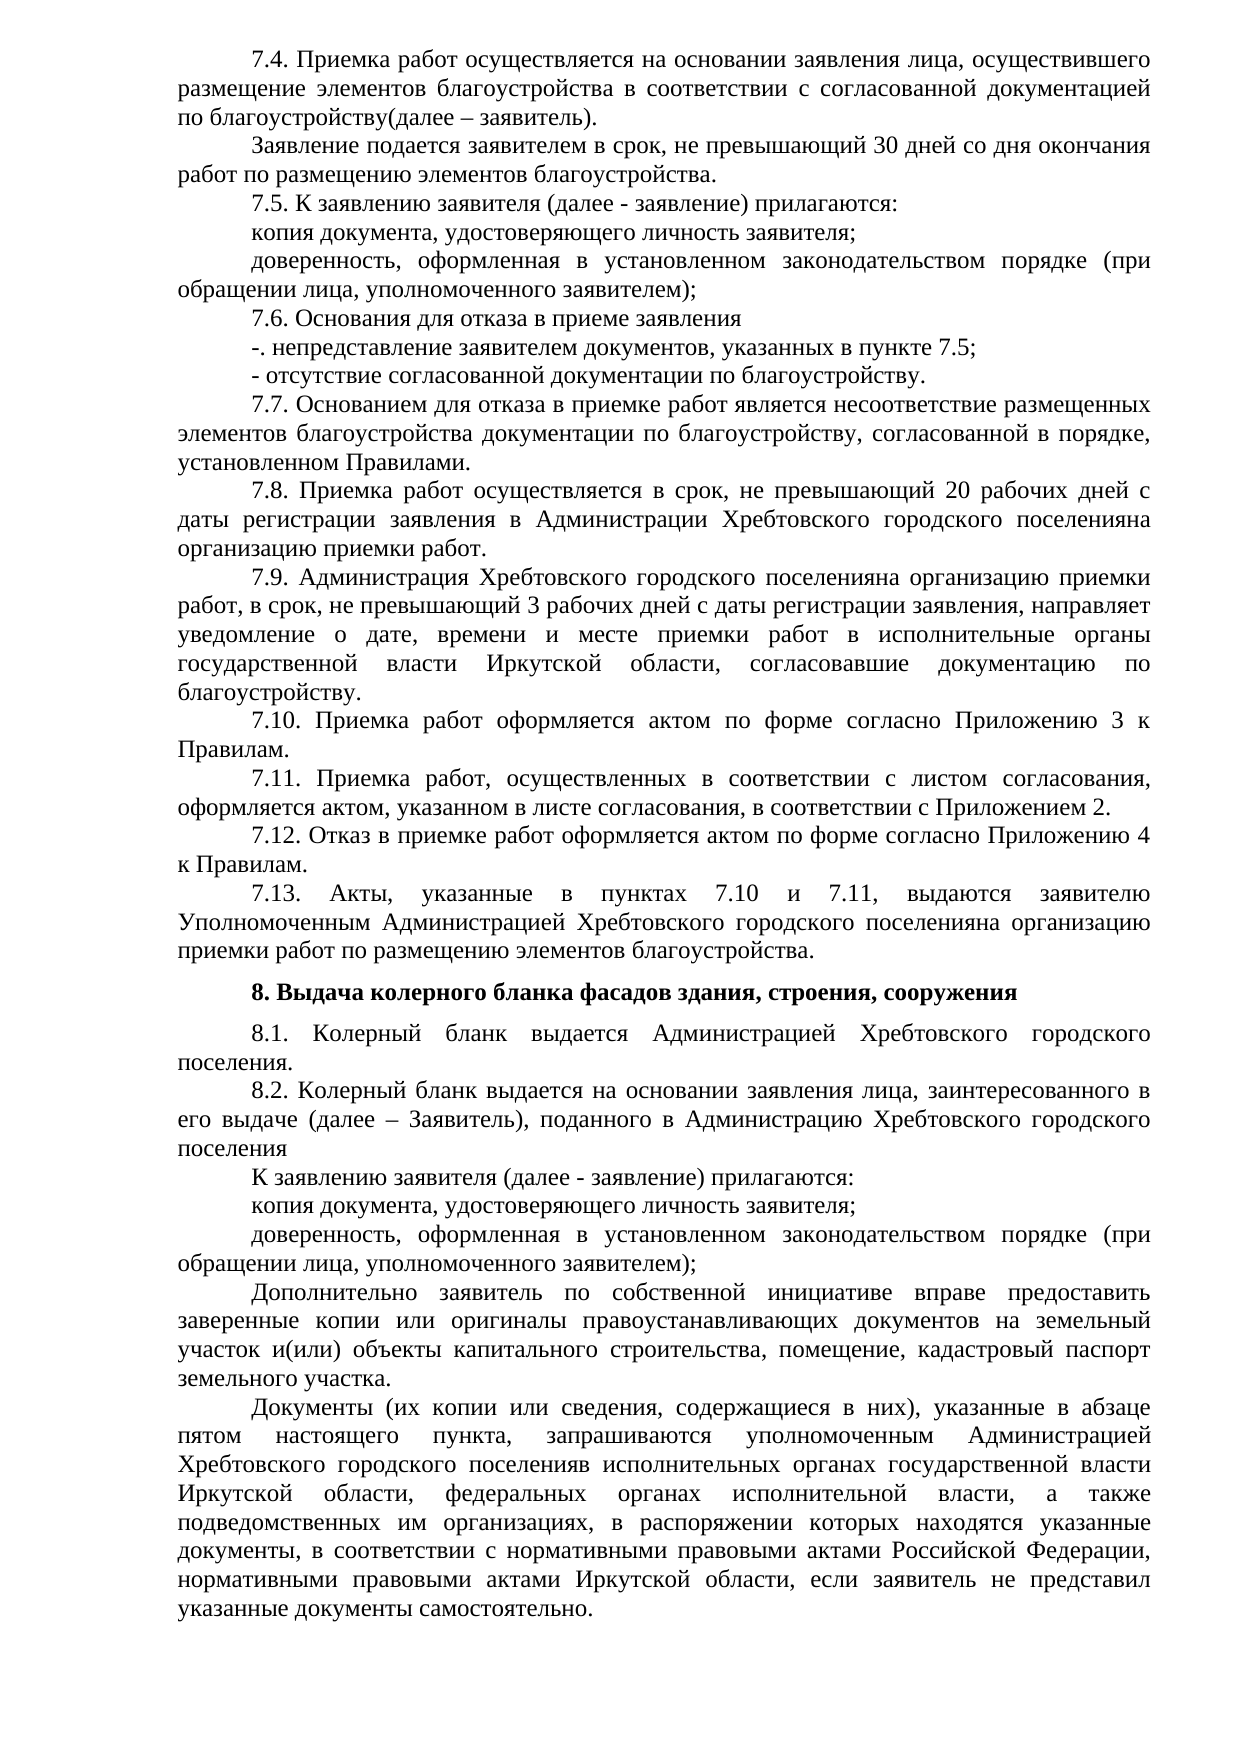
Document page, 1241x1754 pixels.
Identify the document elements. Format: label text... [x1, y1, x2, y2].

text Заявление подается заявителем в срок, не превышающий 30 дней со дня окончания работ по размещению элементов благоустройства. [177, 131, 1152, 188]
text 8.1. Колерный бланк выдается Администрацией Хребтовского городского поселения. [177, 1018, 1152, 1076]
text 7.8. Приемка работ осуществляется в срок, не превышающий 20 рабочих дней с даты регистрации заявления в Администрации Хребтовского городского поселенияна организацию приемки работ. [177, 476, 1152, 562]
text Документы (их копии или сведения, содержащиеся в них), указанные в абзаце пятом настоящего пункта, запрашиваются уполномоченным Администрацией Хребтовского городского поселенияв исполнительных органах государственной власти Иркутской области, федеральных органах исполнительной власти, а также подведомственных им организациях, в распоряжении которых находятся указанные документы, в соответствии с нормативными правовыми актами Российской Федерации, нормативными правовыми актами Иркутской области, если заявитель не представил указанные документы самостоятельно. [177, 1392, 1152, 1622]
text 7.11. Приемка работ, осуществленных в соответствии с листом согласования, оформляется актом, указанном в листе согласования, в соответствии с Приложением 2. [177, 763, 1152, 821]
text 7.4. Приемка работ осуществляется на основании заявления лица, осуществившего размещение элементов благоустройства в соответствии с согласованной документацией по благоустройству(далее – заявитель). [177, 44, 1152, 131]
text 7.5. К заявлению заявителя (далее - заявление) прилагаются: [177, 188, 1152, 217]
text 7.9. Администрация Хребтовского городского поселенияна организацию приемки работ, в срок, не превышающий 3 рабочих дней с даты регистрации заявления, направляет уведомление о дате, времени и месте приемки работ в исполнительные органы государственной власти Иркутской области, согласовавшие документацию по благоустройству. [177, 562, 1152, 706]
text -. непредставление заявителем документов, указанных в пункте 7.5; [177, 332, 1152, 361]
text доверенность, оформленная в установленном законодательством порядке (при обращении лица, уполномоченного заявителем); [177, 246, 1152, 303]
text 8. Выдача колерного бланка фасадов здания, строения, сооружения [177, 977, 1152, 1006]
text 7.6. Основания для отказа в приеме заявления [177, 303, 1152, 332]
text 7.10. Приемка работ оформляется актом по форме согласно Приложению 3 к Правилам. [177, 706, 1152, 763]
text 8.2. Колерный бланк выдается на основании заявления лица, заинтересованного в его выдаче (далее – Заявитель), поданного в Администрацию Хребтовского городского поселения [177, 1076, 1152, 1162]
text 7.7. Основанием для отказа в приемке работ является несоответствие размещенных элементов благоустройства документации по благоустройству, согласованной в порядке, установленном Правилами. [177, 389, 1152, 476]
text копия документа, удостоверяющего личность заявителя; [177, 1191, 1152, 1219]
text - отсутствие согласованной документации по благоустройству. [177, 361, 1152, 389]
text Дополнительно заявитель по собственной инициативе вправе предоставить заверенные копии или оригиналы правоустанавливающих документов на земельный участок и(или) объекты капитального строительства, помещение, кадастровый паспорт земельного участка. [177, 1277, 1152, 1392]
text 7.13. Акты, указанные в пунктах 7.10 и 7.11, выдаются заявителю Уполномоченным Администрацией Хребтовского городского поселенияна организацию приемки работ по размещению элементов благоустройства. [177, 878, 1152, 964]
text доверенность, оформленная в установленном законодательством порядке (при обращении лица, уполномоченного заявителем); [177, 1219, 1152, 1277]
text копия документа, удостоверяющего личность заявителя; [177, 217, 1152, 246]
text К заявлению заявителя (далее - заявление) прилагаются: [177, 1162, 1152, 1191]
text 7.12. Отказ в приемке работ оформляется актом по форме согласно Приложению 4 к Правилам. [177, 821, 1152, 878]
